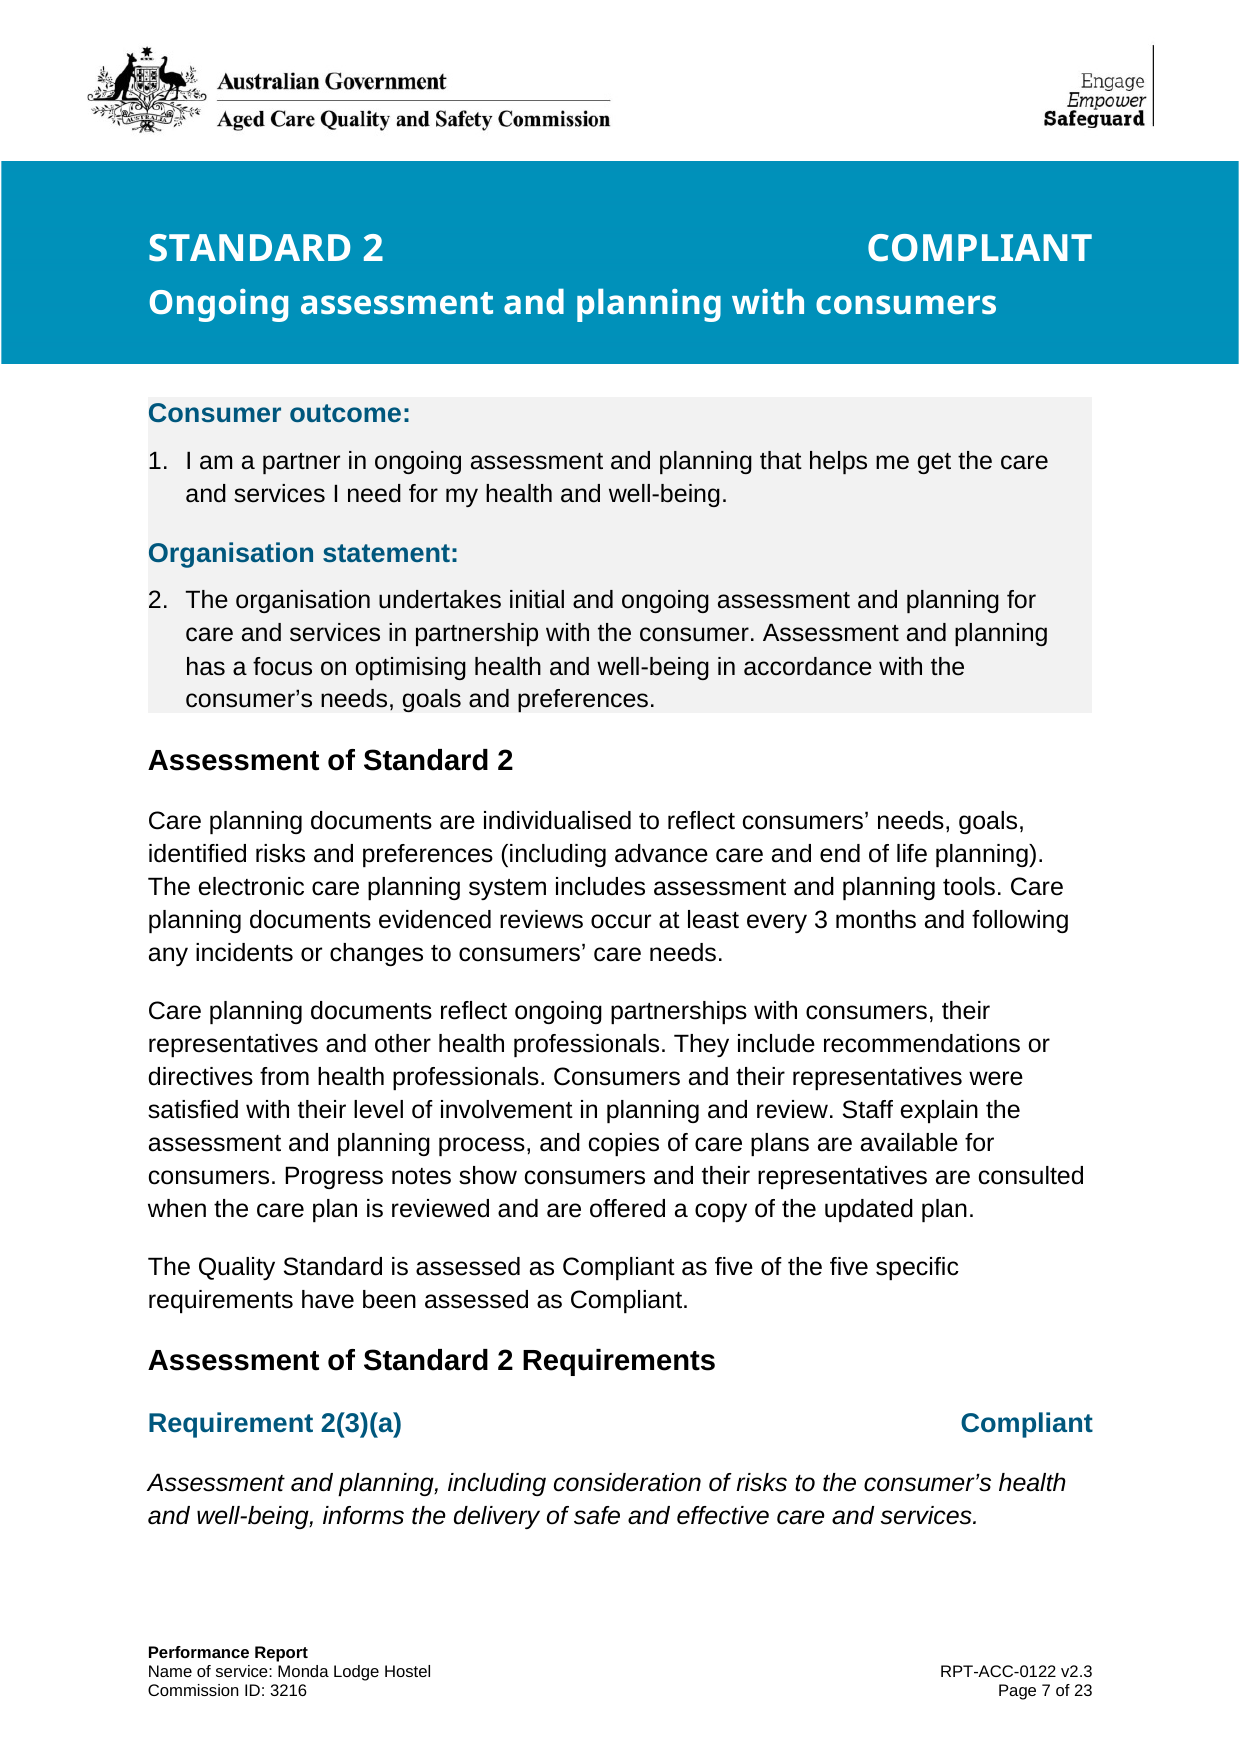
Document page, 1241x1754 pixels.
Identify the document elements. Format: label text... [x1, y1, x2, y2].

subtitle Organisation statement: [148, 537, 1092, 568]
text Assessment and planning, including consideration of risks to the consumer’s health and well-being, informs the delivery of safe and effective care and services. [148, 1468, 1092, 1529]
subtitle Assessment of Standard 2 Requirements [148, 1343, 1092, 1377]
subtitle I am a partner in ongoing assessment and planning that helps me get the care and services I need for my health and well-being. [148, 446, 1092, 508]
text Care planning documents reflect ongoing partnerships with consumers, their representatives and other health professionals. They include recommendations or directives from health professionals. Consumers and their representatives were satisfied with their level of involvement in planning and review. Staff explain the assessment and planning process, and copies of care plans are available for consumers. Progress notes show consumers and their representatives are consulted when the care plan is reviewed and are offered a copy of the updated plan. [148, 996, 1092, 1223]
text The Quality Standard is assessed as Compliant as five of the five specific requirements have been assessed as Compliant. [148, 1252, 1092, 1314]
subtitle Requirement 2(3)(a) Compliant [148, 1407, 1092, 1438]
subtitle Consumer outcome: [148, 397, 1092, 429]
text Care planning documents are individualised to reflect consumers’ needs, goals, identified risks and preferences (including advance care and end of life planning). The electronic care planning system includes assessment and planning tools. Care planning documents evidenced reviews occur at least every 3 months and following any incidents or changes to consumers’ care needs. [148, 806, 1092, 967]
picture [1, 0, 1241, 154]
subtitle Assessment of Standard 2 [148, 742, 1092, 776]
list The organisation undertakes initial and ongoing assessment and planning for care and services in partnership with the consumer. Assessment and planning has a focus on optimising health and well-being in accordance with the consumer’s needs, goals and preferences. [148, 585, 1092, 713]
subtitle STANDARD 2 COMPLIANT Ongoing assessment and planning with consumers [148, 221, 1092, 324]
